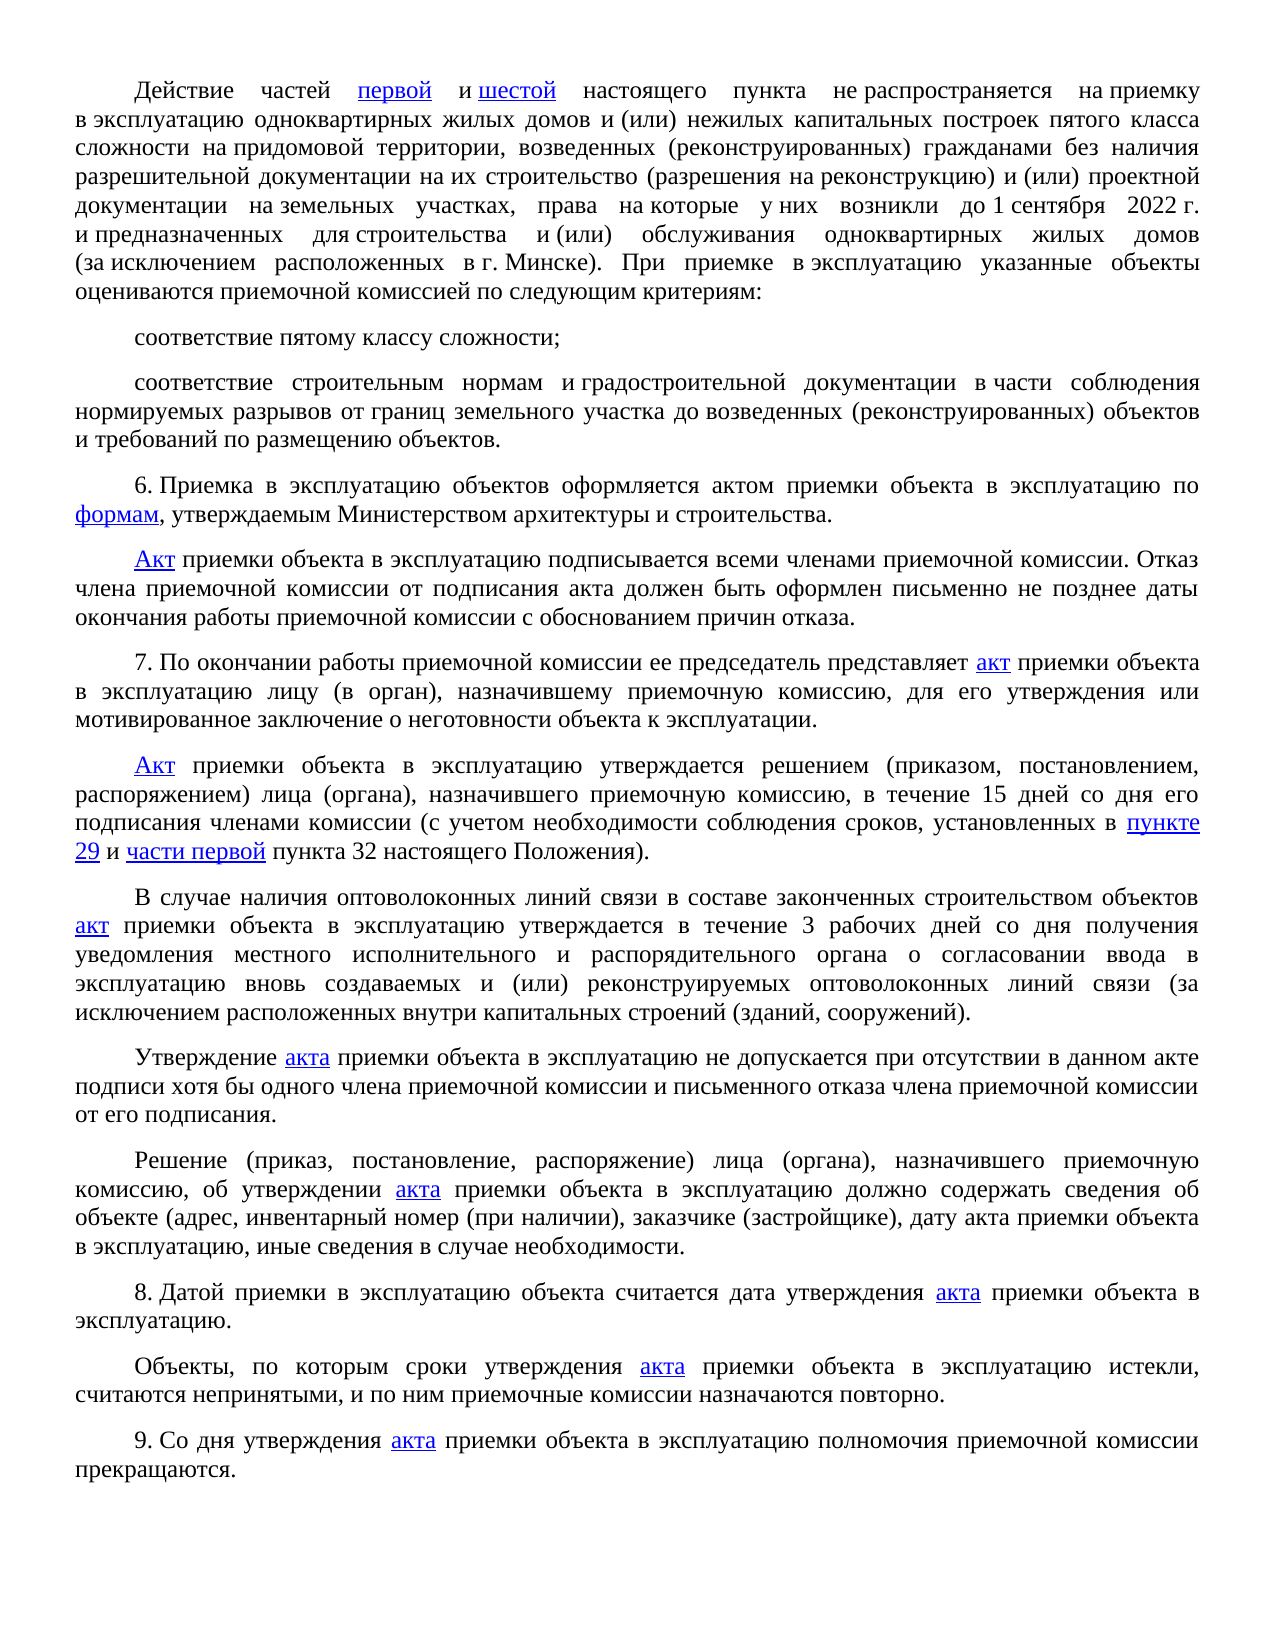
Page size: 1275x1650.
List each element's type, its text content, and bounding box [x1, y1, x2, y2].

text 8. Датой приемки в эксплуатацию объекта считается дата утверждения акта приемки объекта в эксплуатацию. [75, 1277, 1200, 1334]
text Решение (приказ, постановление, распоряжение) лица (органа), назначившего приемочную комиссию, об утверждении акта приемки объекта в эксплуатацию должно содержать сведения об объекте (адрес, инвентарный номер (при наличии), заказчике (застройщике), дату акта приемки объекта в эксплуатацию, иные сведения в случае необходимости. [75, 1145, 1200, 1260]
text Утверждение акта приемки объекта в эксплуатацию не допускается при отсутствии в данном акте подписи хотя бы одного члена приемочной комиссии и письменного отказа члена приемочной комиссии от его подписания. [75, 1042, 1200, 1128]
text 7. По окончании работы приемочной комиссии ее председатель представляет акт приемки объекта в эксплуатацию лицу (в орган), назначившему приемочную комиссию, для его утверждения или мотивированное заключение о неготовности объекта к эксплуатации. [75, 647, 1200, 733]
text 9. Со дня утверждения акта приемки объекта в эксплуатацию полномочия приемочной комиссии прекращаются. [75, 1425, 1200, 1482]
text соответствие строительным нормам и градостроительной документации в части соблюдения нормируемых разрывов от границ земельного участка до возведенных (реконструированных) объектов и требований по размещению объектов. [75, 367, 1200, 453]
text Объекты, по которым сроки утверждения акта приемки объекта в эксплуатацию истекли, считаются непринятыми, и по ним приемочные комиссии назначаются повторно. [75, 1351, 1200, 1408]
text соответствие пятому классу сложности; [75, 322, 1200, 350]
text 6. Приемка в эксплуатацию объектов оформляется актом приемки объекта в эксплуатацию по формам, утверждаемым Министерством архитектуры и строительства. [75, 470, 1200, 527]
text Действие частей первой и шестой настоящего пункта не распространяется на приемку в эксплуатацию одноквартирных жилых домов и (или) нежилых капитальных построек пятого класса сложности на придомовой территории, возведенных (реконструированных) гражданами без наличия разрешительной документации на их строительство (разрешения на реконструкцию) и (или) проектной документации на земельных участках, права на которые у них возникли до 1 сентября 2022 г. и предназначенных для строительства и (или) обслуживания одноквартирных жилых домов (за исключением расположенных в г. Минске). При приемке в эксплуатацию указанные объекты оцениваются приемочной комиссией по следующим критериям: [75, 75, 1200, 305]
text Акт приемки объекта в эксплуатацию утверждается решением (приказом, постановлением, распоряжением) лица (органа), назначившего приемочную комиссию, в течение 15 дней со дня его подписания членами комиссии (с учетом необходимости соблюдения сроков, установленных в пункте 29 и части первой пункта 32 настоящего Положения). [75, 750, 1200, 865]
text Акт приемки объекта в эксплуатацию подписывается всеми членами приемочной комиссии. Отказ члена приемочной комиссии от подписания акта должен быть оформлен письменно не позднее даты окончания работы приемочной комиссии с обоснованием причин отказа. [75, 544, 1200, 630]
text В случае наличия оптоволоконных линий связи в составе законченных строительством объектов акт приемки объекта в эксплуатацию утверждается в течение 3 рабочих дней со дня получения уведомления местного исполнительного и распорядительного органа о согласовании ввода в эксплуатацию вновь создаваемых и (или) реконструируемых оптоволоконных линий связи (за исключением расположенных внутри капитальных строений (зданий, сооружений). [75, 882, 1200, 1025]
